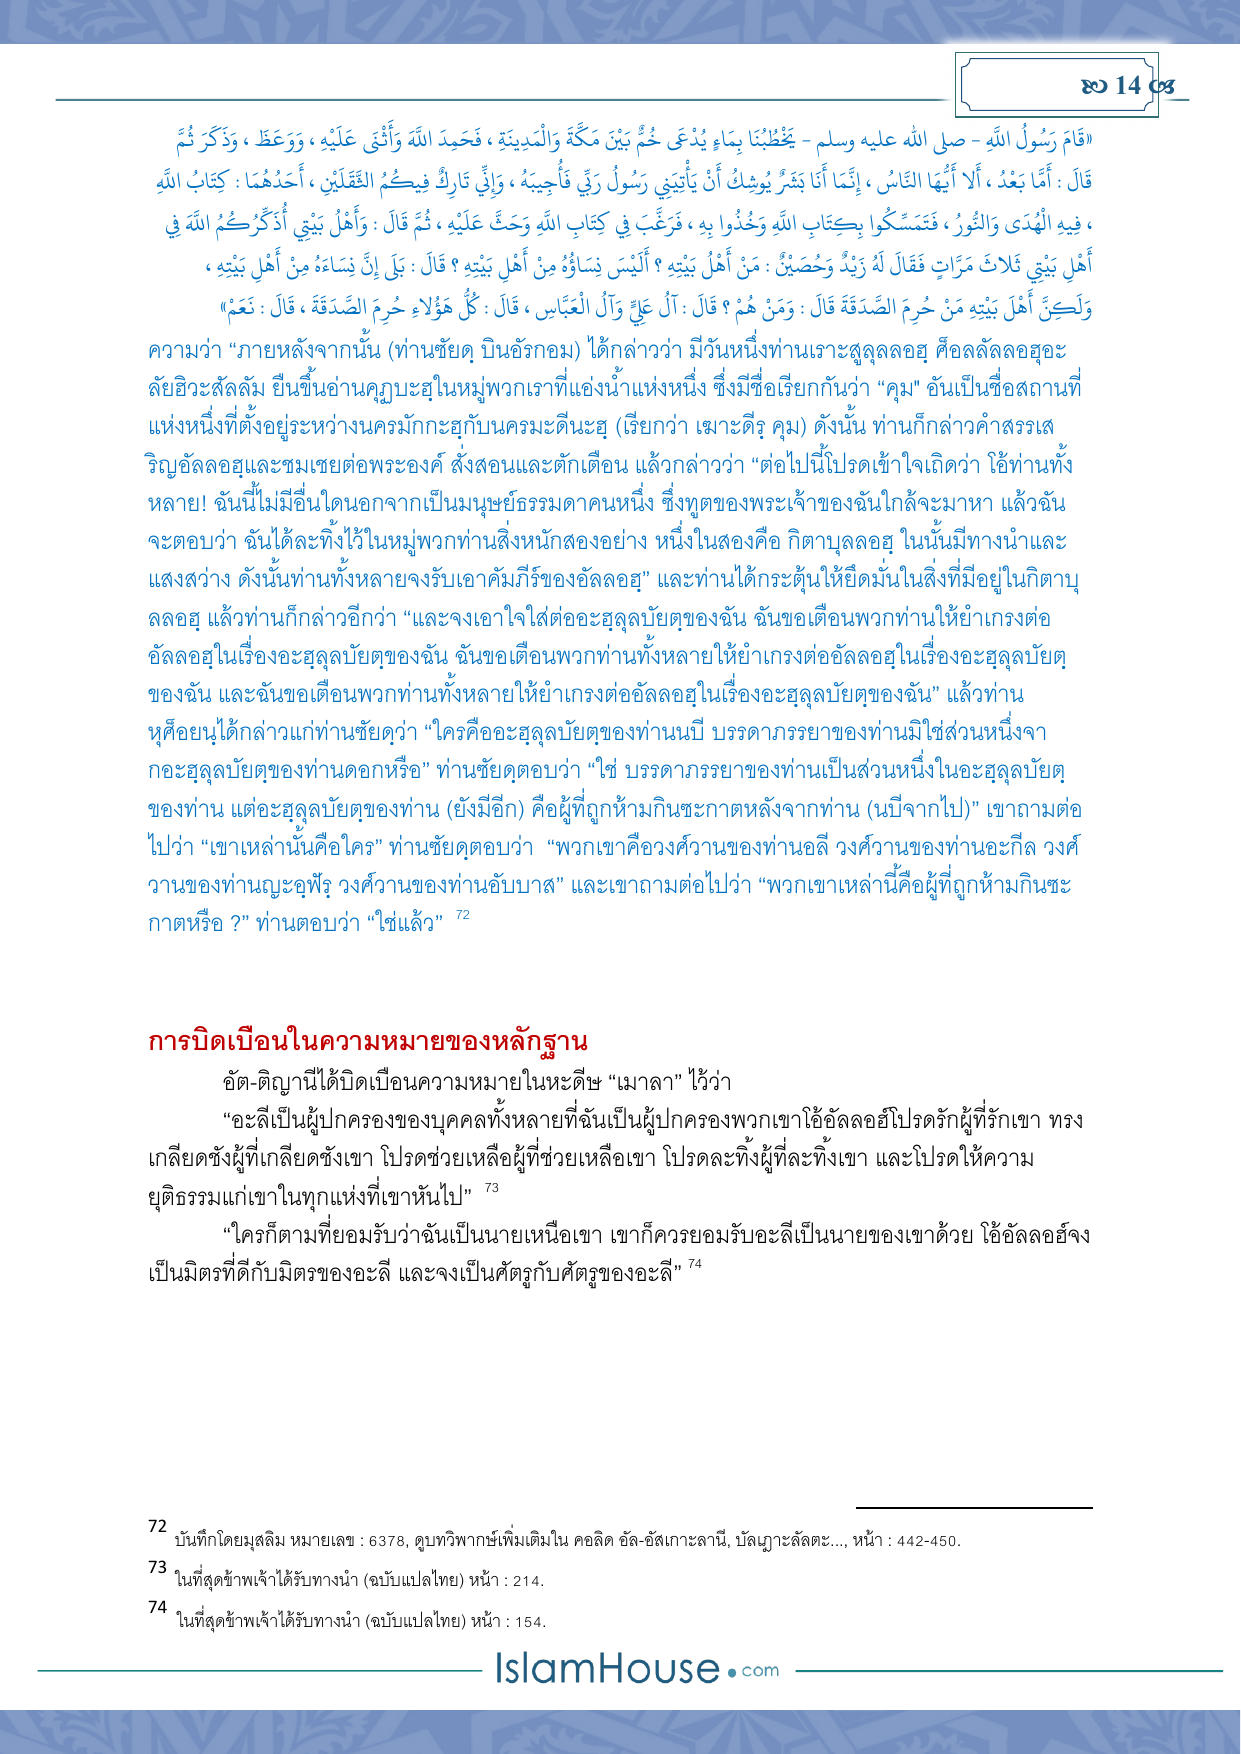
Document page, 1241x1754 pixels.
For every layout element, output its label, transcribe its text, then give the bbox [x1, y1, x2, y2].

picture [28, 1645, 483, 1691]
text “ใครก็ตามที่ยอมรับว่าฉันเป็นนายเหนือเขา เขาก็ควรยอมรับอะลีเป็นนายของเขาด้วย โอ้อัลลอฮ์จงเป็นมิตรที่ดีกับมิตรของอะลี และจงเป็นศัตรูกับศัตรูของอะลี” [148, 1213, 1094, 1290]
text การบิดเบือนในความหมายของหลักฐาน [148, 1019, 1092, 1061]
picture [487, 1646, 1224, 1691]
text อัต-ติญานีได้บิดเบือนความหมายในหะดีษ “เมาลา” ไว้ว่า [148, 1061, 1092, 1099]
text “อะลีเป็นผู้ปกครองของบุคคลทั้งหลายที่ฉันเป็นผู้ปกครองพวกเขาโอ้อัลลอฮ์โปรดรักผู้ที่รักเขา ทรงเกลียดชังผู้ที่เกลียดชังเขา โปรดช่วยเหลือผู้ที่ช่วยเหลือเขา โปรดละทิ้งผู้ที่ละทิ้งเขา และโปรดให้ความยุติธรรมแก่เขาในทุกแห่งที่เขาหันไป” [148, 1099, 1094, 1213]
text ความว่า “ภายหลังจากนั้น (ท่านซัยดฺ บินอัรกอม) ได้กล่าวว่า มีวันหนึ่งท่านเราะสูลุลลอฮฺ ศ็อลลัลลอฮุอะลัยฮิวะสัลลัม ยืนขึ้นอ่านคุฏบะฮฺในหมู่พวกเราที่แอ่งน้ำแห่งหนึ่ง ซึ่งมีชื่อเรียกกันว่า “คุม" อันเป็นชื่อสถานที่แห่งหนึ่งที่ตั้งอยู่ระหว่างนครมักกะฮฺกับนครมะดีนะฮฺ (เรียกว่า เฆาะดีรฺ คุม) ดังนั้น ท่านก็กล่าวคำสรรเสริญอัลลอฮฺและชมเชยต่อพระองค์ สั่งสอนและตักเตือน แล้วกล่าวว่า “ต่อไปนี้โปรดเข้าใจเถิดว่า โอ้ท่านทั้งหลาย! ฉันนี้ไม่มีอื่นใดนอกจากเป็นมนุษย์ธรรมดาคนหนึ่ง ซึ่งทูตของพระเจ้าของฉันใกล้จะมาหา แล้วฉันจะตอบว่า ฉันได้ละทิ้งไว้ในหมู่พวกท่านสิ่งหนักสองอย่าง หนึ่งในสองคือ กิตาบุลลอฮฺ ในนั้นมีทางนำและแสงสว่าง ดังนั้นท่านทั้งหลายจงรับเอาคัมภีร์ของอัลลอฮฺ” และท่านได้กระตุ้นให้ยึดมั่นในสิ่งที่มีอยู่ในกิตาบุลลอฮฺ แล้วท่านก็กล่าวอีกว่า “และจงเอาใจใส่ต่ออะฮฺลุลบัยตฺของฉัน ฉันขอเตือนพวกท่านให้ยำเกรงต่ออัลลอฮฺในเรื่องอะฮฺลุลบัยตฺของฉัน ฉันขอเตือนพวกท่านทั้งหลายให้ยำเกรงต่ออัลลอฮฺในเรื่องอะฮฺลุลบัยตฺของฉัน และฉันขอเตือนพวกท่านทั้งหลายให้ยำเกรงต่ออัลลอฮฺในเรื่องอะฮฺลุลบัยตฺของฉัน” แล้วท่านหุศ็อยนฺได้กล่าวแก่ท่านซัยดฺว่า “ใครคืออะฮฺลุลบัยตฺของท่านนบี บรรดาภรรยาของท่านมิใช่ส่วนหนึ่งจากอะฮฺลุลบัยตฺของท่านดอกหรือ” ท่านซัยดฺตอบว่า “ใช่ บรรดาภรรยาของท่านเป็นส่วนหนึ่งในอะฮฺลุลบัยตฺของท่าน แต่อะฮฺลุลบัยตฺของท่าน (ยังมีอีก) คือผู้ที่ถูกห้ามกินซะกาตหลังจากท่าน (นบีจากไป)” เขาถามต่อไปว่า “เขาเหล่านั้นคือใคร” ท่านซัยดฺตอบว่า “พวกเขาคือวงศ์วานของท่านอลี วงศ์วานของท่านอะกีล วงศ์วานของท่านญะอฺฟัรฺ วงศ์วานของท่านอับบาส” และเขาถามต่อไปว่า “พวกเขาเหล่านี้คือผู้ที่ถูกห้ามกินซะกาตหรือ ?” ท่านตอบว่า “ใช่แล้ว” [148, 328, 1090, 940]
text «قَامَ رَسُولُ اللَّهِ - صلى الله عليه وسلم - يَخْطُبُنَا بِمَاءٍ يُدْعَى خُمٌّ بَيْنَ مَكَّةَ وَالْمَدِينَةِ ، فَحَمِدَ اللَّهَ وَأَثْنَى عَلَيْهِ ، وَوَعَظَ ، وَذَكَرَ ثُمَّ قَالَ : أَمَّا بَعْدُ ، أَلا أَيُّهَا النَّاسُ ، إِنَّمَا أَنَا بَشَرٌ يُوشِكُ أَنْ يَأْتِيَنِي رَسُولُ رَبِّي فَأُجِيبَهُ ، وَإِنِّي تَارِكٌ فِيكُمُ الثَّقَلَيْنِ ، أَحَدُهُمَا : كِتَابُ اللَّهِ ، فِيهِ الْهُدَى وَالنُّورُ ، فَتَمَسِّكُوا بِكِتَابِ اللَّهِ وَخُذُوا بِهِ ، فَرَغَّبَ فِي كِتَابِ اللَّهِ وَحَثَّ عَلَيْهِ ، ثُمَّ قَالَ : وَأَهْلُ بَيْتِي أُذَكِّرُكُمُ اللَّهَ فِي أَهْلِ بَيْتِي ثَلاثَ مَرَّاتٍ فَقَالَ لَهُ زَيْدٌ وَحُصَيْنٌ : مَنْ أَهْلُ بَيْتِهِ ؟ أَلَيْسَ نِسَاؤُهُ مِنْ أَهْلِ بَيْتِهِ ؟ قَالَ : بَلَى إِنَّ نِسَاءَهُ مِنْ أَهْلِ بَيْتِهِ ، وَلَكِنَّ أَهْلَ بَيْتِهِ مَنْ حُرِمَ الصَّدَقَةَ قَالَ : وَمَنْ هُمْ ؟ قَالَ : آلُ عَلِيٍّ وَآلُ الْعَبَّاسِ ، قَالَ : كُلُّ هَؤُلاءِ حُرِمَ الصَّدَقَةَ ، قَالَ : نَعَمْ» [148, 118, 1092, 328]
